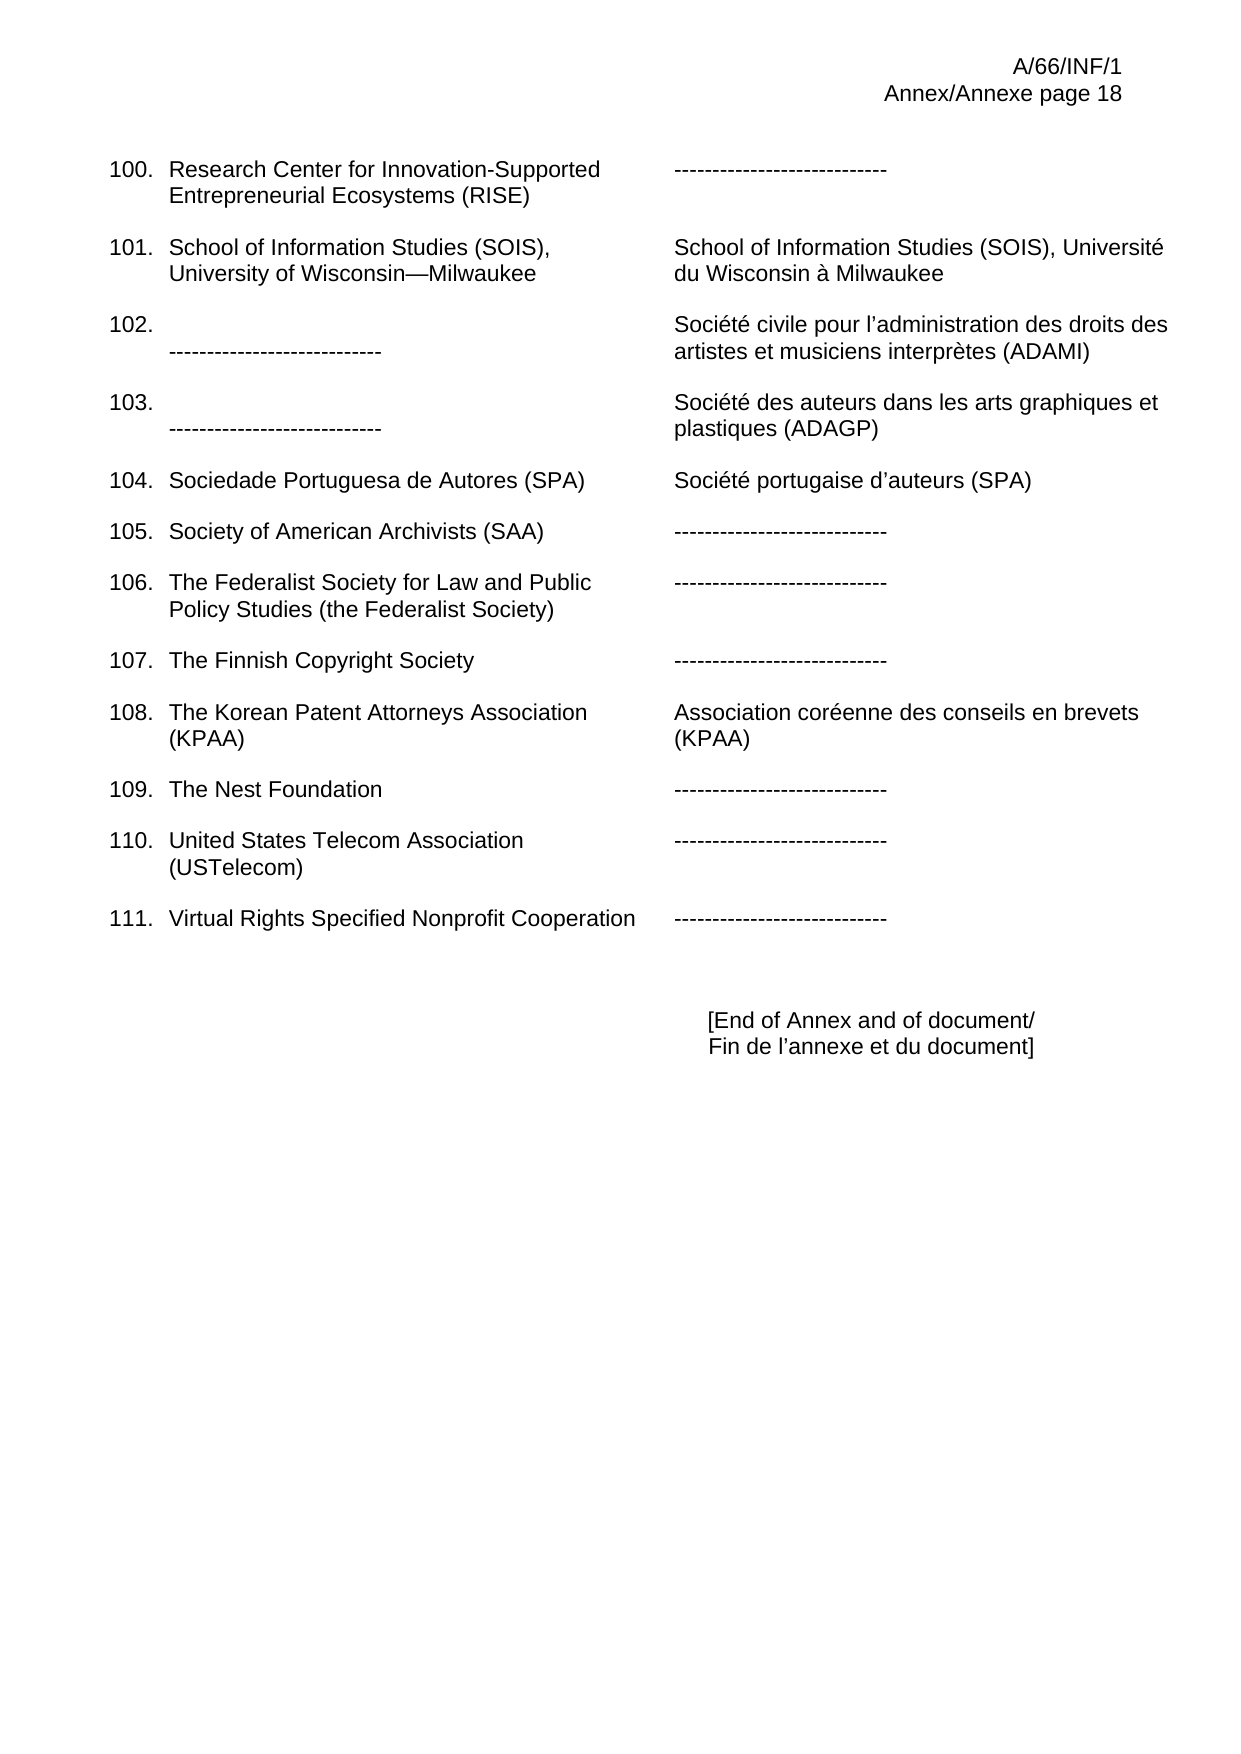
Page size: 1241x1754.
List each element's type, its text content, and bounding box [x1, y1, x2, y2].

table_cell ---------------------------- [663, 828, 1187, 905]
table_cell Société civile pour l’administration des droits des artistes et musiciens interprètes (ADAMI) [663, 311, 1187, 389]
table_cell [83, 647, 157, 698]
table_cell [83, 156, 157, 233]
text [End of Annex and of document/ Fin de l’annexe et du document] [620, 1007, 1122, 1059]
table_cell [83, 828, 157, 905]
table_cell [83, 467, 157, 518]
table_cell [83, 905, 157, 957]
table_cell [83, 234, 157, 311]
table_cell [663, 156, 1187, 233]
table_cell ---------------------------- [663, 569, 1187, 647]
table_cell ---------------------------- [663, 776, 1187, 827]
table_cell Research Center for Innovation-Supported Entrepreneurial Ecosystems (RISE) [157, 156, 663, 233]
table_cell [83, 311, 157, 389]
table_cell ---------------------------- [663, 518, 1187, 569]
table_cell ---------------------------- [157, 311, 663, 389]
table_cell School of Information Studies (SOIS), Université du Wisconsin à Milwaukee [663, 234, 1187, 311]
table_cell The Korean Patent Attorneys Association (KPAA) [157, 699, 663, 776]
table_cell ---------------------------- [157, 389, 663, 467]
table_cell Virtual Rights Specified Nonprofit Cooperation [157, 905, 663, 957]
table_cell Association coréenne des conseils en brevets (KPAA) [663, 699, 1187, 776]
table_cell Société des auteurs dans les arts graphiques et plastiques (ADAGP) [663, 389, 1187, 467]
table_cell School of Information Studies (SOIS), University of Wisconsin—Milwaukee [157, 234, 663, 311]
table_cell Société portugaise d’auteurs (SPA) [663, 467, 1187, 518]
table_cell [83, 518, 157, 569]
table_cell Society of American Archivists (SAA) [157, 518, 663, 569]
table_cell ---------------------------- [663, 905, 1187, 957]
table_cell [83, 569, 157, 647]
table_cell [83, 389, 157, 467]
table_cell [83, 699, 157, 776]
table_cell The Federalist Society for Law and Public Policy Studies (the Federalist Society) [157, 569, 663, 647]
table_cell ---------------------------- [663, 647, 1187, 698]
table_cell United States Telecom Association (USTelecom) [157, 828, 663, 905]
table_cell Sociedade Portuguesa de Autores (SPA) [157, 467, 663, 518]
table_cell [83, 776, 157, 827]
table_cell The Finnish Copyright Society [157, 647, 663, 698]
table_cell The Nest Foundation [157, 776, 663, 827]
